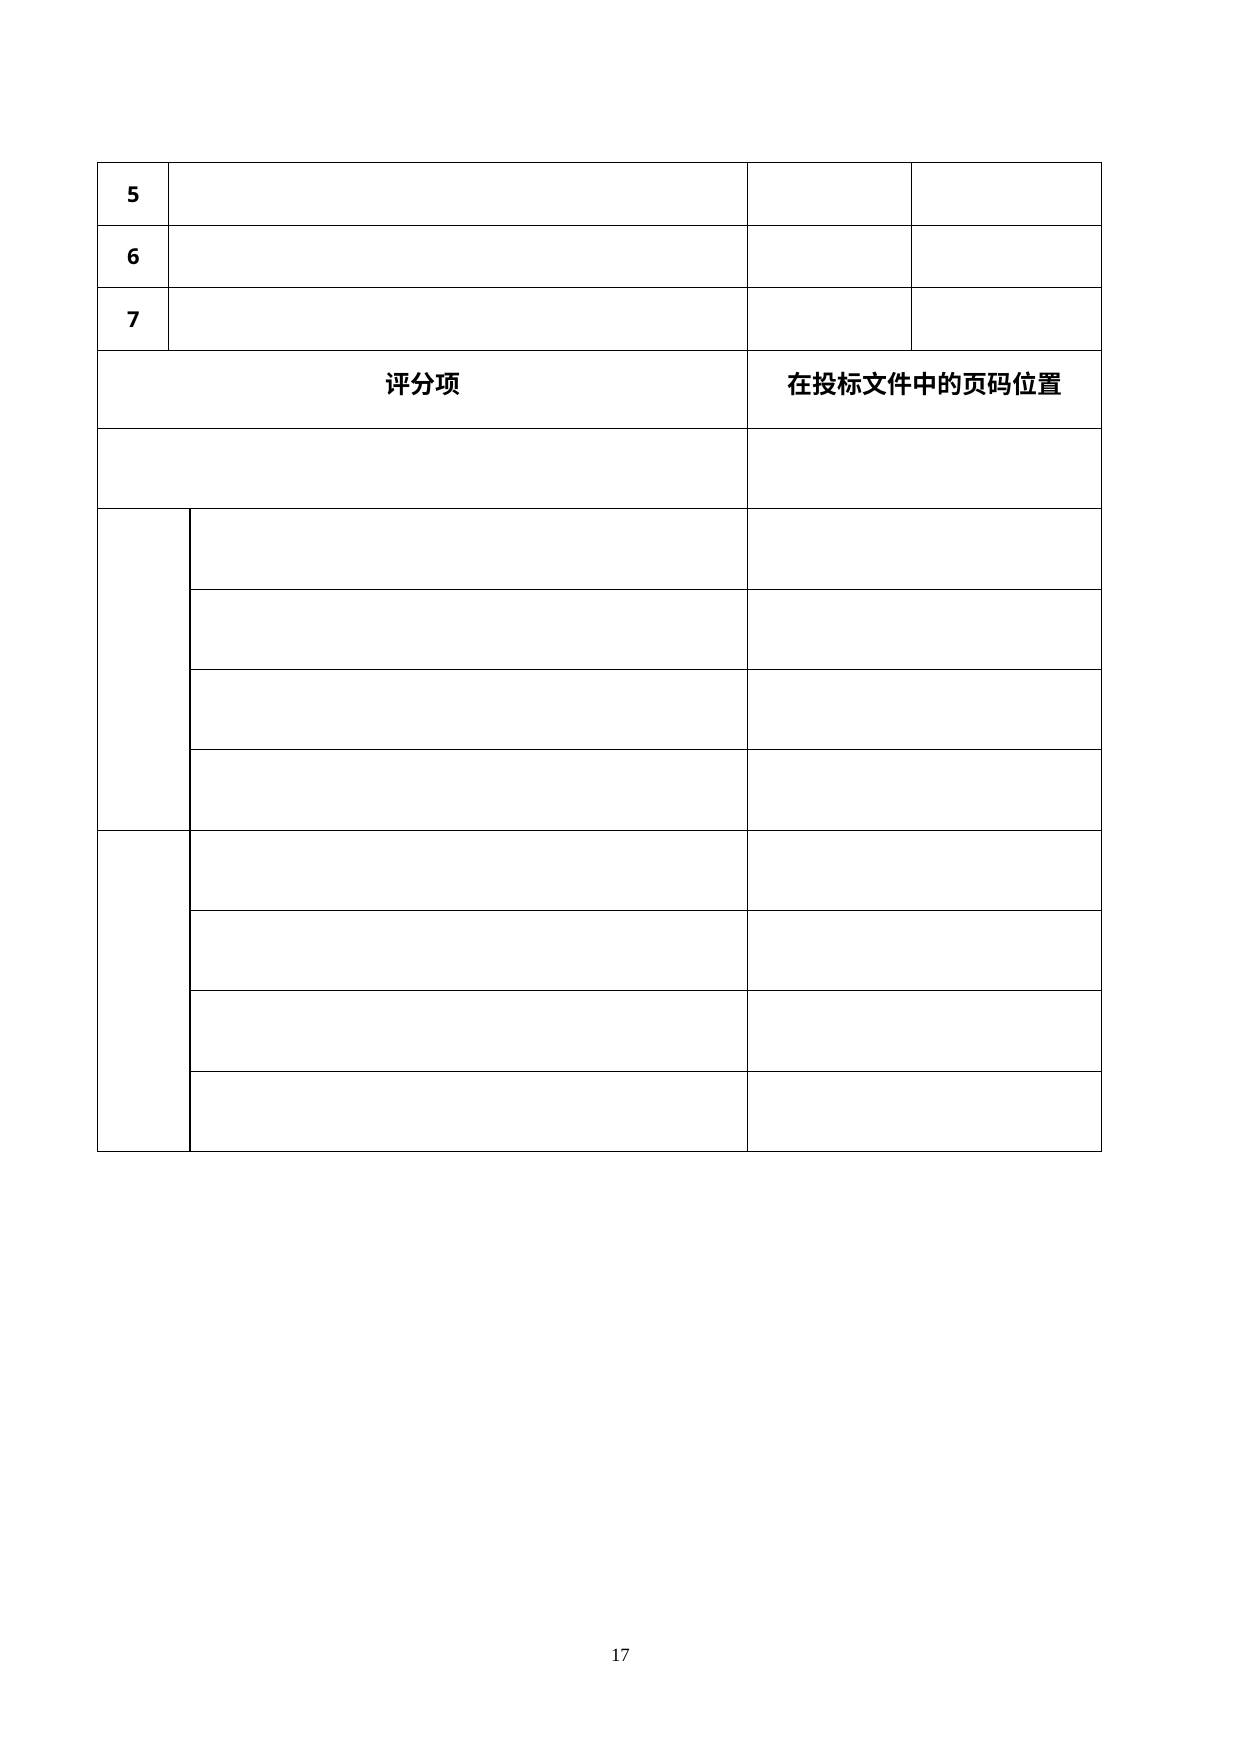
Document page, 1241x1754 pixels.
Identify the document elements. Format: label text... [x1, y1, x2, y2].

table_cell [191, 590, 747, 669]
table_cell [169, 163, 747, 224]
table_cell [191, 831, 747, 910]
table_cell [98, 1071, 189, 1151]
table_cell [98, 429, 747, 508]
table_cell [748, 831, 1101, 910]
table_cell 在投标文件中的页码位置 [748, 351, 1101, 428]
table_cell [191, 991, 747, 1071]
table_cell [748, 750, 1101, 829]
table_cell [191, 1072, 747, 1151]
table_cell [748, 429, 1101, 508]
table_cell 评分项 [98, 351, 747, 428]
table_cell [191, 509, 747, 589]
table_cell 5 [98, 163, 168, 224]
table_cell [169, 226, 747, 287]
table_cell [748, 288, 911, 349]
table_cell [912, 163, 1101, 224]
table_cell [748, 911, 1101, 990]
table_cell [748, 670, 1101, 749]
table_cell [748, 509, 1101, 589]
table_cell [748, 991, 1101, 1071]
table_cell [98, 831, 189, 1071]
table_cell 7 [98, 288, 168, 349]
table_cell [912, 226, 1101, 287]
table_cell [191, 911, 747, 990]
table_cell [98, 509, 189, 829]
table_cell 6 [98, 226, 168, 287]
table_cell [169, 288, 747, 349]
table_cell [748, 1072, 1101, 1151]
table_cell [191, 750, 747, 829]
table_cell [748, 590, 1101, 669]
table_cell [912, 288, 1101, 349]
table_cell [191, 670, 747, 749]
table_cell [748, 226, 911, 287]
table_cell [748, 163, 911, 224]
